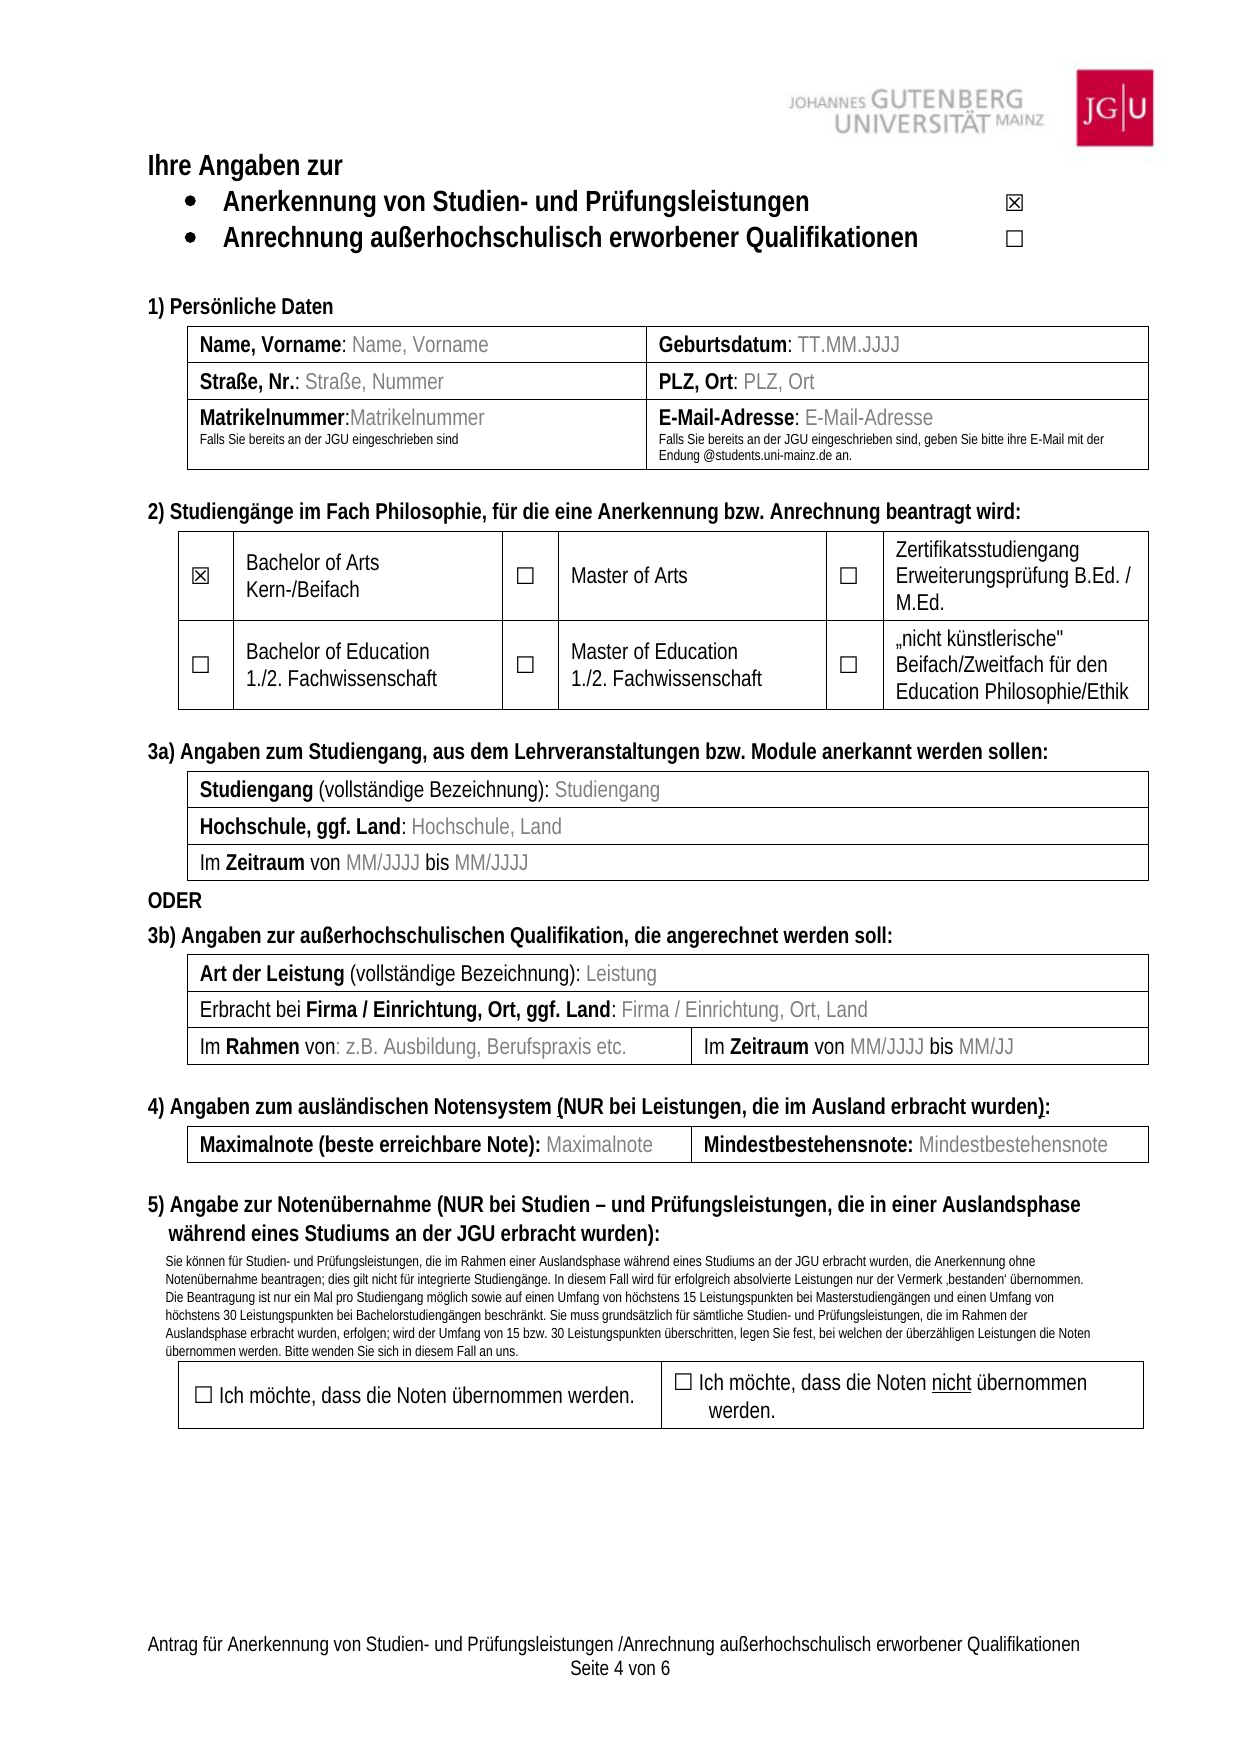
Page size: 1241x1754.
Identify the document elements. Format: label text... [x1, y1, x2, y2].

text Sie können für Studien- und Prüfungsleistungen, die im Rahmen einer Auslandsphase während eines Studiums an der JGU erbracht wurden, die Anerkennung ohne Notenübernahme beantragen; dies gilt nicht für integrierte Studiengänge. In diesem Fall wird für erfolgreich absolvierte Leistungen nur der Vermerk ‚bestanden‘ übernommen. Die Beantragung ist nur ein Mal pro Studiengang möglich sowie auf einen Umfang von höchstens 15 Leistungspunkten bei Masterstudiengängen und einen Umfang von höchstens 30 Leistungspunkten bei Bachelorstudiengängen beschränkt. Sie muss grundsätzlich für sämtliche Studien- und Prüfungsleistungen, die im Rahmen der Auslandsphase erbracht wurden, erfolgen; wird der Umfang von 15 bzw. 30 Leistungspunkten überschritten, legen Sie fest, bei welchen der überzähligen Leistungen die Noten übernommen werden. Bitte wenden Sie sich in diesem Fall an uns. [165, 1252, 1093, 1359]
text 3a) Angaben zum Studiengang, aus dem Lehrveranstaltungen bzw. Module anerkannt werden sollen: [148, 738, 1093, 764]
text 5) Angabe zur Notenübernahme (NUR bei Studien – und Prüfungsleistungen, die in einer Auslandsphase [148, 1191, 1093, 1218]
text ODER [148, 887, 1093, 913]
text während eines Studiums an der JGU erbracht wurden): [148, 1220, 1093, 1246]
text 3b) Angaben zur außerhochschulischen Qualifikation, die angerechnet werden soll: [148, 922, 1093, 948]
picture [736, 40, 1184, 189]
table_header Art der Leistung (vollständige Bezeichnung): [188, 955, 1148, 991]
table_cell PLZ, Ort: [647, 363, 1148, 398]
table_cell E-Mail-Adresse: Falls Sie bereits an der JGU eingeschrieben sind, geben Sie bitte ihre E-Mail mit der Endung @students.uni-mainz.de an. [647, 400, 1148, 468]
table_cell Im Zeitraum von bis [188, 845, 1148, 880]
table_cell „nicht künstlerische" Beifach/Zweitfach für den Education Philosophie/Ethik [884, 621, 1148, 709]
table_cell Straße, Nr.: [188, 363, 646, 398]
table_header Ich möchte, dass die Noten übernommen werden. [179, 1362, 661, 1428]
table_cell Bachelor of Education 1./2. Fachwissenschaft [234, 621, 502, 709]
table_header Ich möchte, dass die Noten nicht übernommen werden. [662, 1362, 1143, 1428]
text 4) Angaben zum ausländischen Notensystem (NUR bei Leistungen, die im Ausland erbracht wurden): [148, 1093, 1093, 1119]
text 2) Studiengänge im Fach Philosophie, für die eine Anerkennung bzw. Anrechnung beantragt wird: [148, 498, 1093, 524]
table_header Maximalnote (beste erreichbare Note): [188, 1127, 691, 1162]
table_cell Im Rahmen von: [188, 1028, 691, 1063]
table_header Geburtsdatum: [647, 327, 1148, 362]
text 1) Persönliche Daten [148, 293, 1093, 319]
table_header Bachelor of Arts Kern-/Beifach [234, 532, 502, 619]
table_cell Matrikelnummer: Falls Sie bereits an der JGU eingeschrieben sind [188, 400, 646, 468]
table_cell Master of Education 1./2. Fachwissenschaft [559, 621, 826, 709]
text Ihre Angaben zur [148, 148, 1093, 181]
table_cell Erbracht bei Firma / Einrichtung, Ort, ggf. Land: [188, 992, 1148, 1027]
table_header Mindestbestehensnote: [692, 1127, 1148, 1162]
table_cell Hochschule, ggf. Land: [188, 808, 1148, 843]
list Anrechnung außerhochschulisch erworbener Qualifikationen [185, 220, 1093, 254]
list Anerkennung von Studien- und Prüfungsleistungen [185, 184, 1093, 218]
table_header Zertifikatsstudiengang Erweiterungsprüfung B.Ed. / M.Ed. [884, 532, 1148, 619]
table_header Studiengang (vollständige Bezeichnung): [188, 772, 1148, 807]
table_header Name, Vorname: [188, 327, 646, 362]
table_cell Im Zeitraum von bis [692, 1028, 1148, 1063]
table_header Master of Arts [559, 532, 826, 619]
